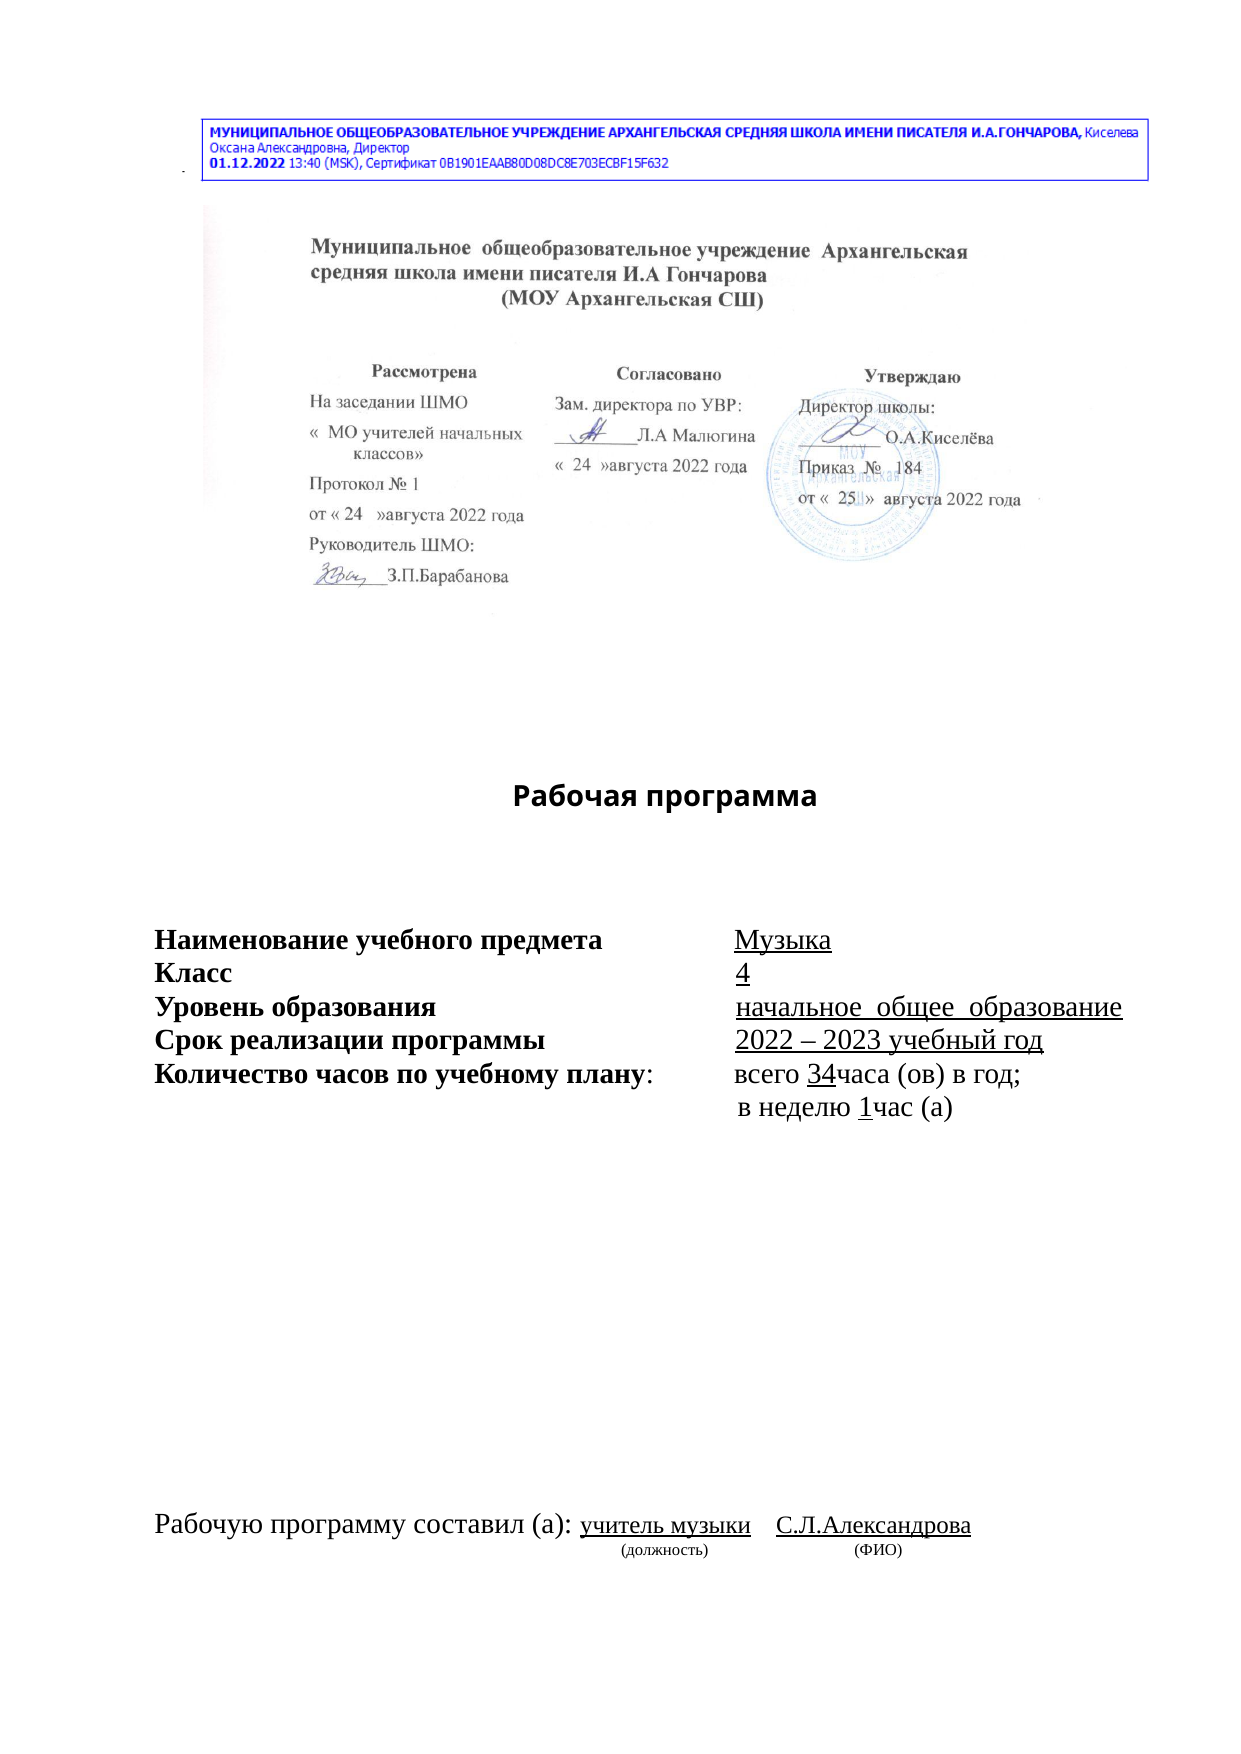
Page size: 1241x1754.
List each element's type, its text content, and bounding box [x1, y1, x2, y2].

text в неделю 1час (а) [154, 1089, 1176, 1123]
text Количество часов по учебному плану: всего 34часа (ов) в год; [154, 1056, 1176, 1089]
text Уровень образования начальное общее образование [154, 989, 1176, 1022]
text Наименование учебного предмета Музыка [154, 922, 1176, 955]
picture [177, 110, 1153, 617]
text Срок реализации программы 2022 – 2023 учебный год [154, 1022, 1176, 1056]
text (должность) (ФИО) [154, 1540, 1176, 1559]
text Класс 4 [154, 955, 1176, 989]
text Рабочая программа [154, 775, 1176, 815]
text Рабочую программу составил (а): учитель музыки С.Л.Александрова [154, 1506, 1176, 1540]
